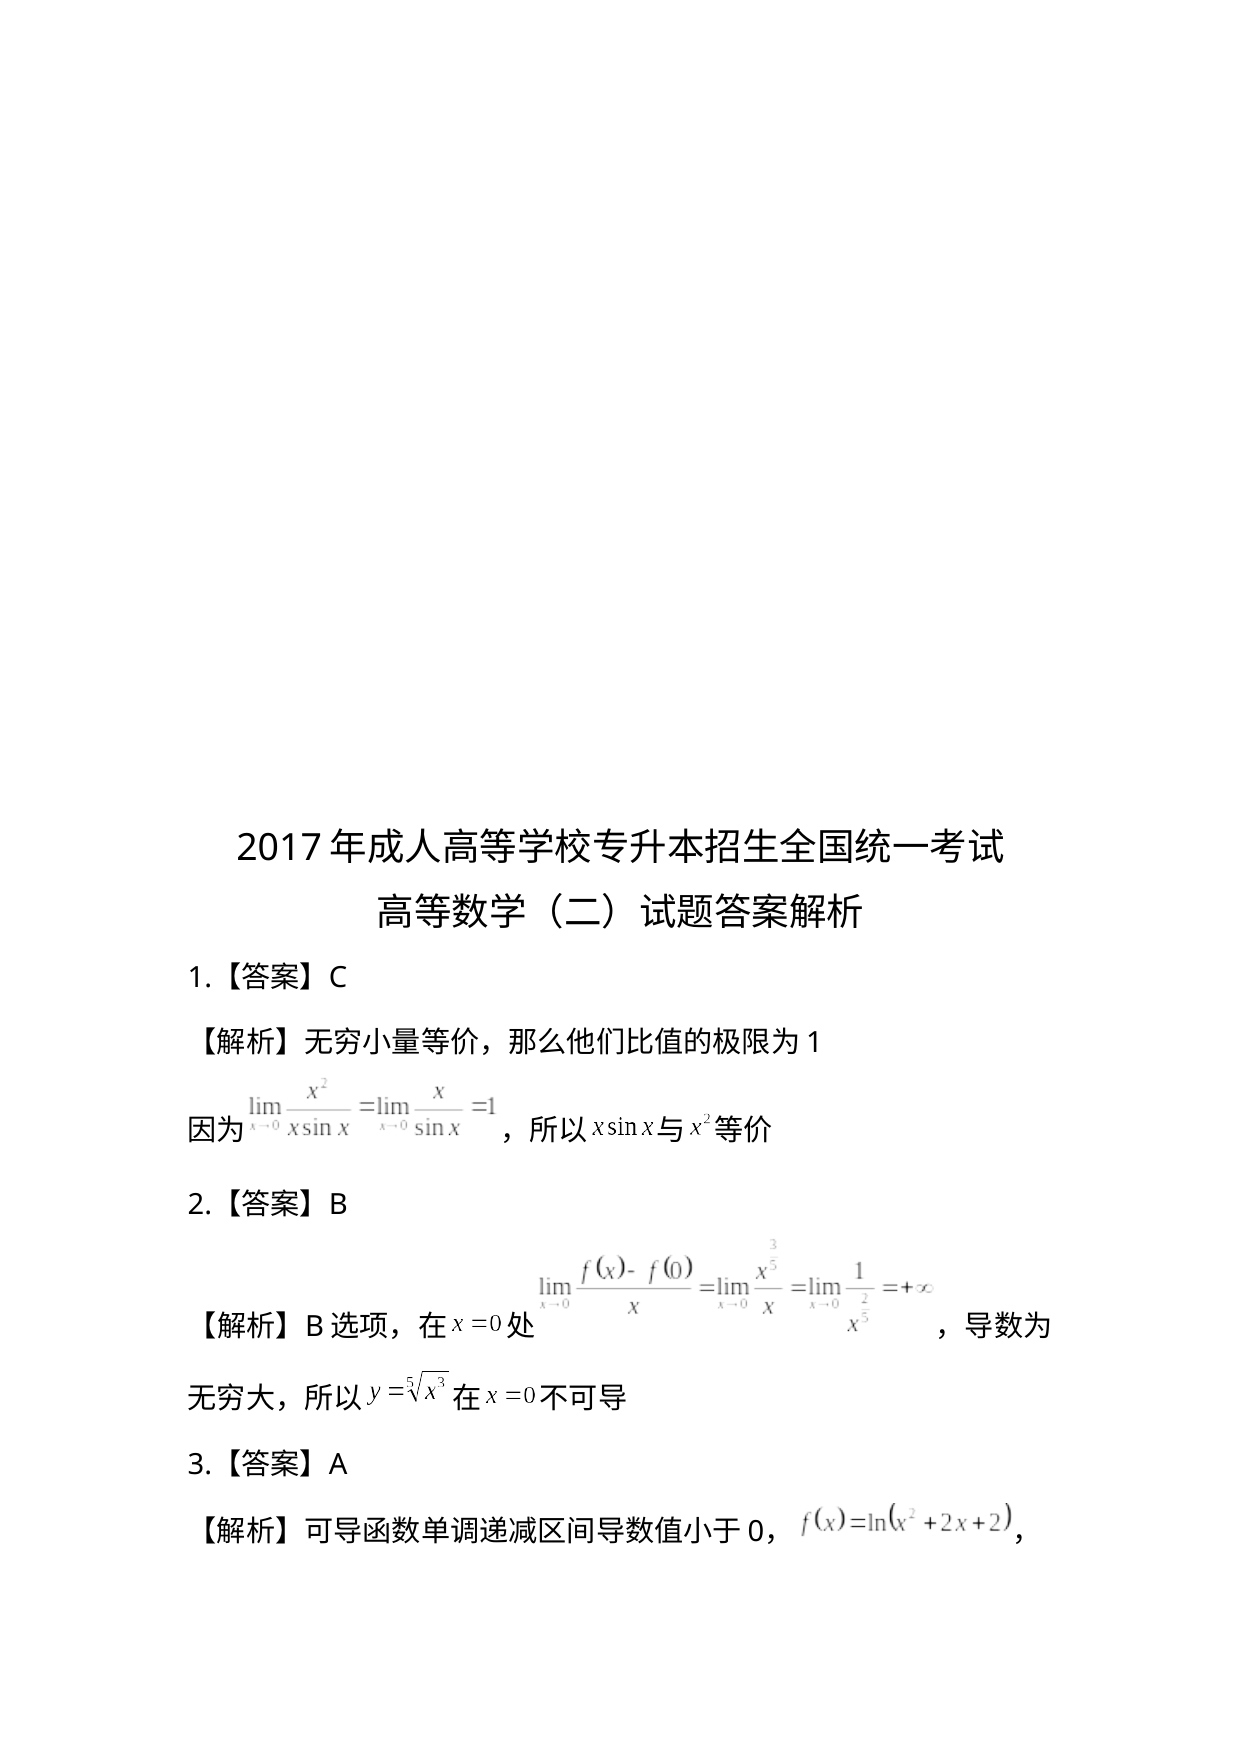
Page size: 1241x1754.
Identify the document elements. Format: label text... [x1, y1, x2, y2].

text 3.【答案】A [187, 1429, 1053, 1494]
text 1.【答案】C [187, 942, 1053, 1007]
text 2017年成人高等学校专升本招生全国统一考试 [187, 812, 1053, 877]
text 因为，所以与等价 [187, 1072, 1053, 1169]
text 【解析】无穷小量等价，那么他们比值的极限为1 [187, 1007, 1053, 1072]
text 2.【答案】B [187, 1169, 1053, 1234]
text 【解析】可导函数单调递减区间导数值小于0，， [187, 1494, 1053, 1559]
text 【解析】B选项，在处，导数为无穷大，所以在不可导 [187, 1234, 1053, 1429]
text 高等数学（二）试题答案解析 [187, 877, 1053, 942]
